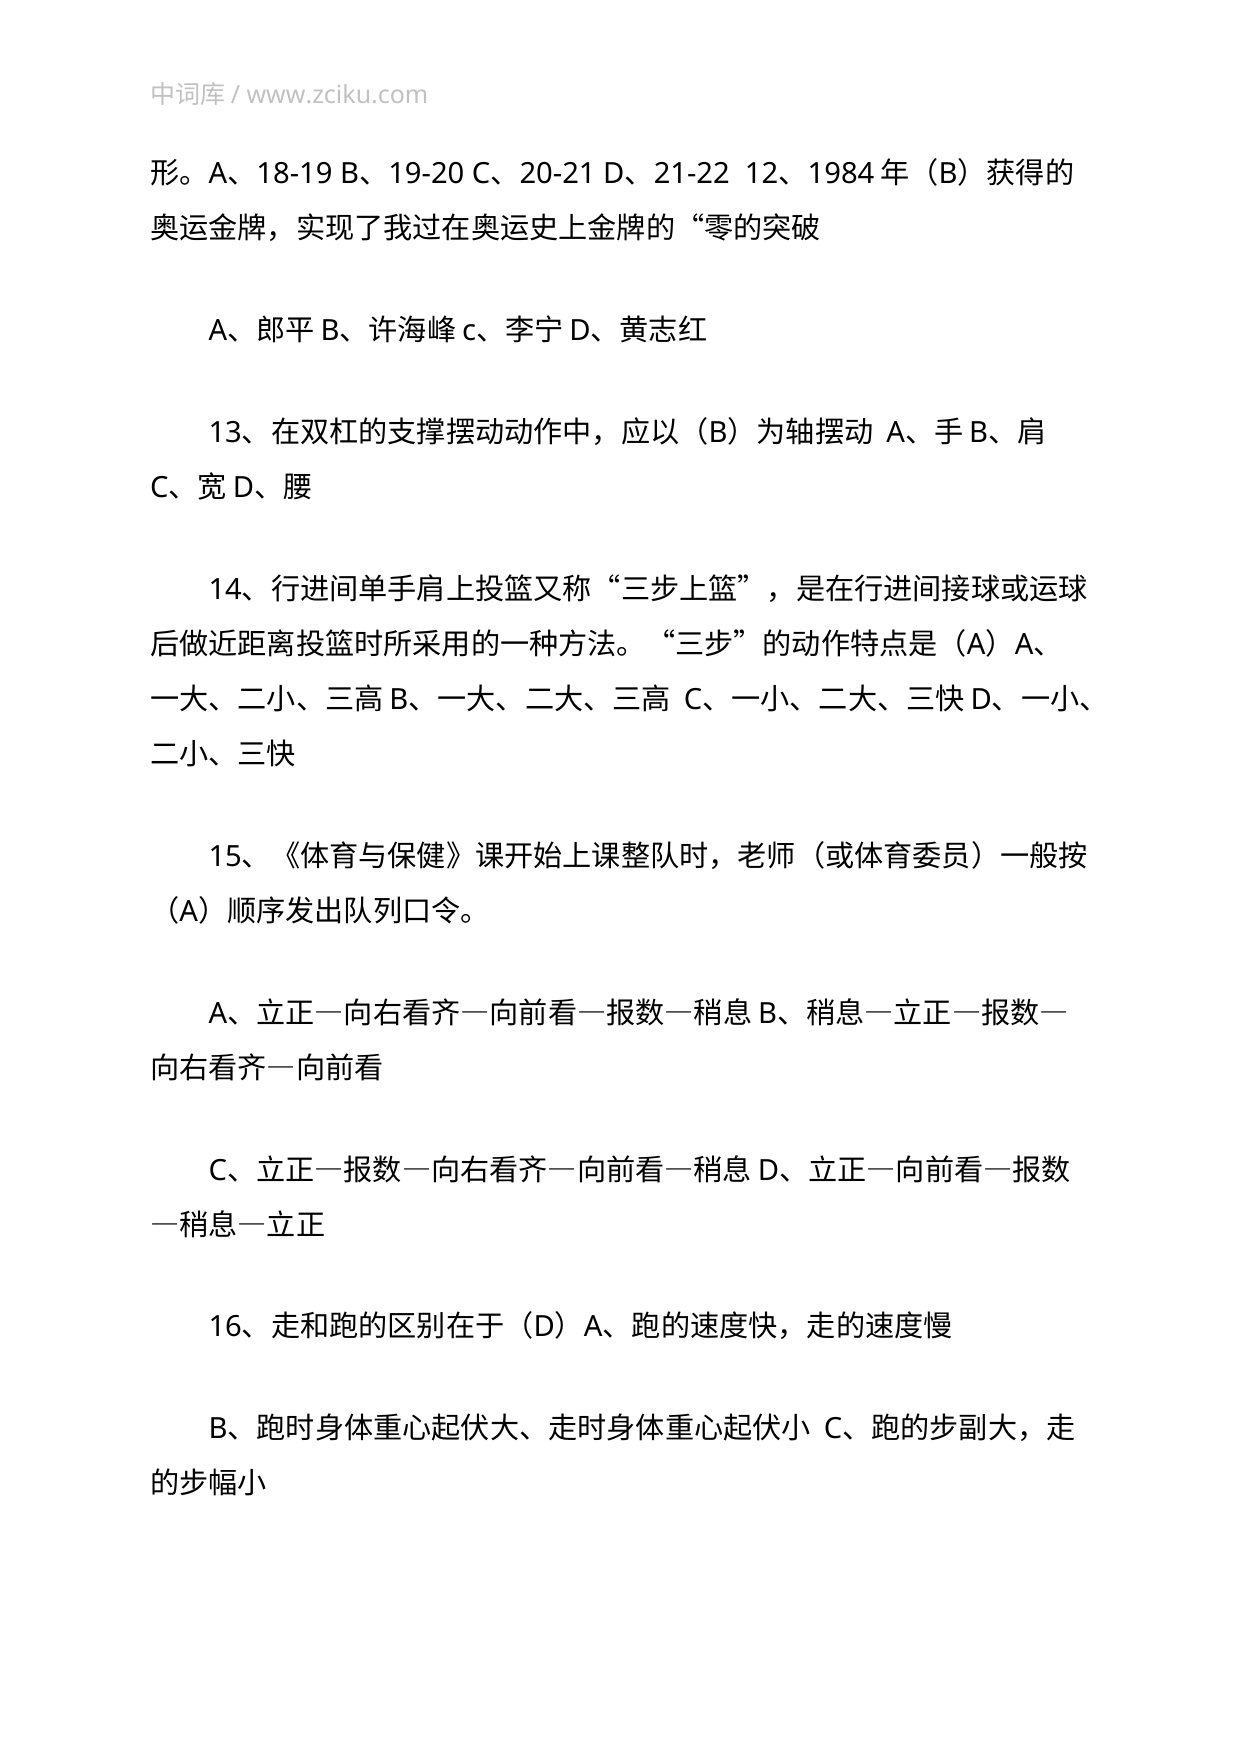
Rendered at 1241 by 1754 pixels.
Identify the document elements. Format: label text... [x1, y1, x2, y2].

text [150, 150, 1090, 247]
text C、立正—报数—向右看齐—向前看—稍息D、立正—向前看—报数—稍息—立正 [150, 1146, 1090, 1243]
text A、郎平B、许海峰c、李宁D、黄志红 [150, 307, 1090, 349]
text 16、走和跑的区别在于（D）A、跑的速度快，走的速度慢 [150, 1303, 1090, 1345]
text 15、《体育与保健》课开始上课整队时，老师（或体育委员）一般按（A）顺序发出队列口令。 [150, 832, 1090, 930]
text 13、在双杠的支撑摆动动作中，应以（B）为轴摆动 A、手B、肩C、宽D、腰 [150, 409, 1090, 506]
text 14、行进间单手肩上投篮又称“三步上篮”，是在行进间接球或运球后做近距离投篮时所采用的一种方法。“三步”的动作特点是（A）A、一大、二小、三高B、一大、二大、三高 C、一小、二大、三快D、一小、二小、三快 [150, 566, 1090, 773]
text B、跑时身体重心起伏大、走时身体重心起伏小 C、跑的步副大，走的步幅小 [150, 1405, 1090, 1502]
text A、立正—向右看齐—向前看—报数—稍息B、稍息—立正—报数—向右看齐—向前看 [150, 989, 1090, 1087]
